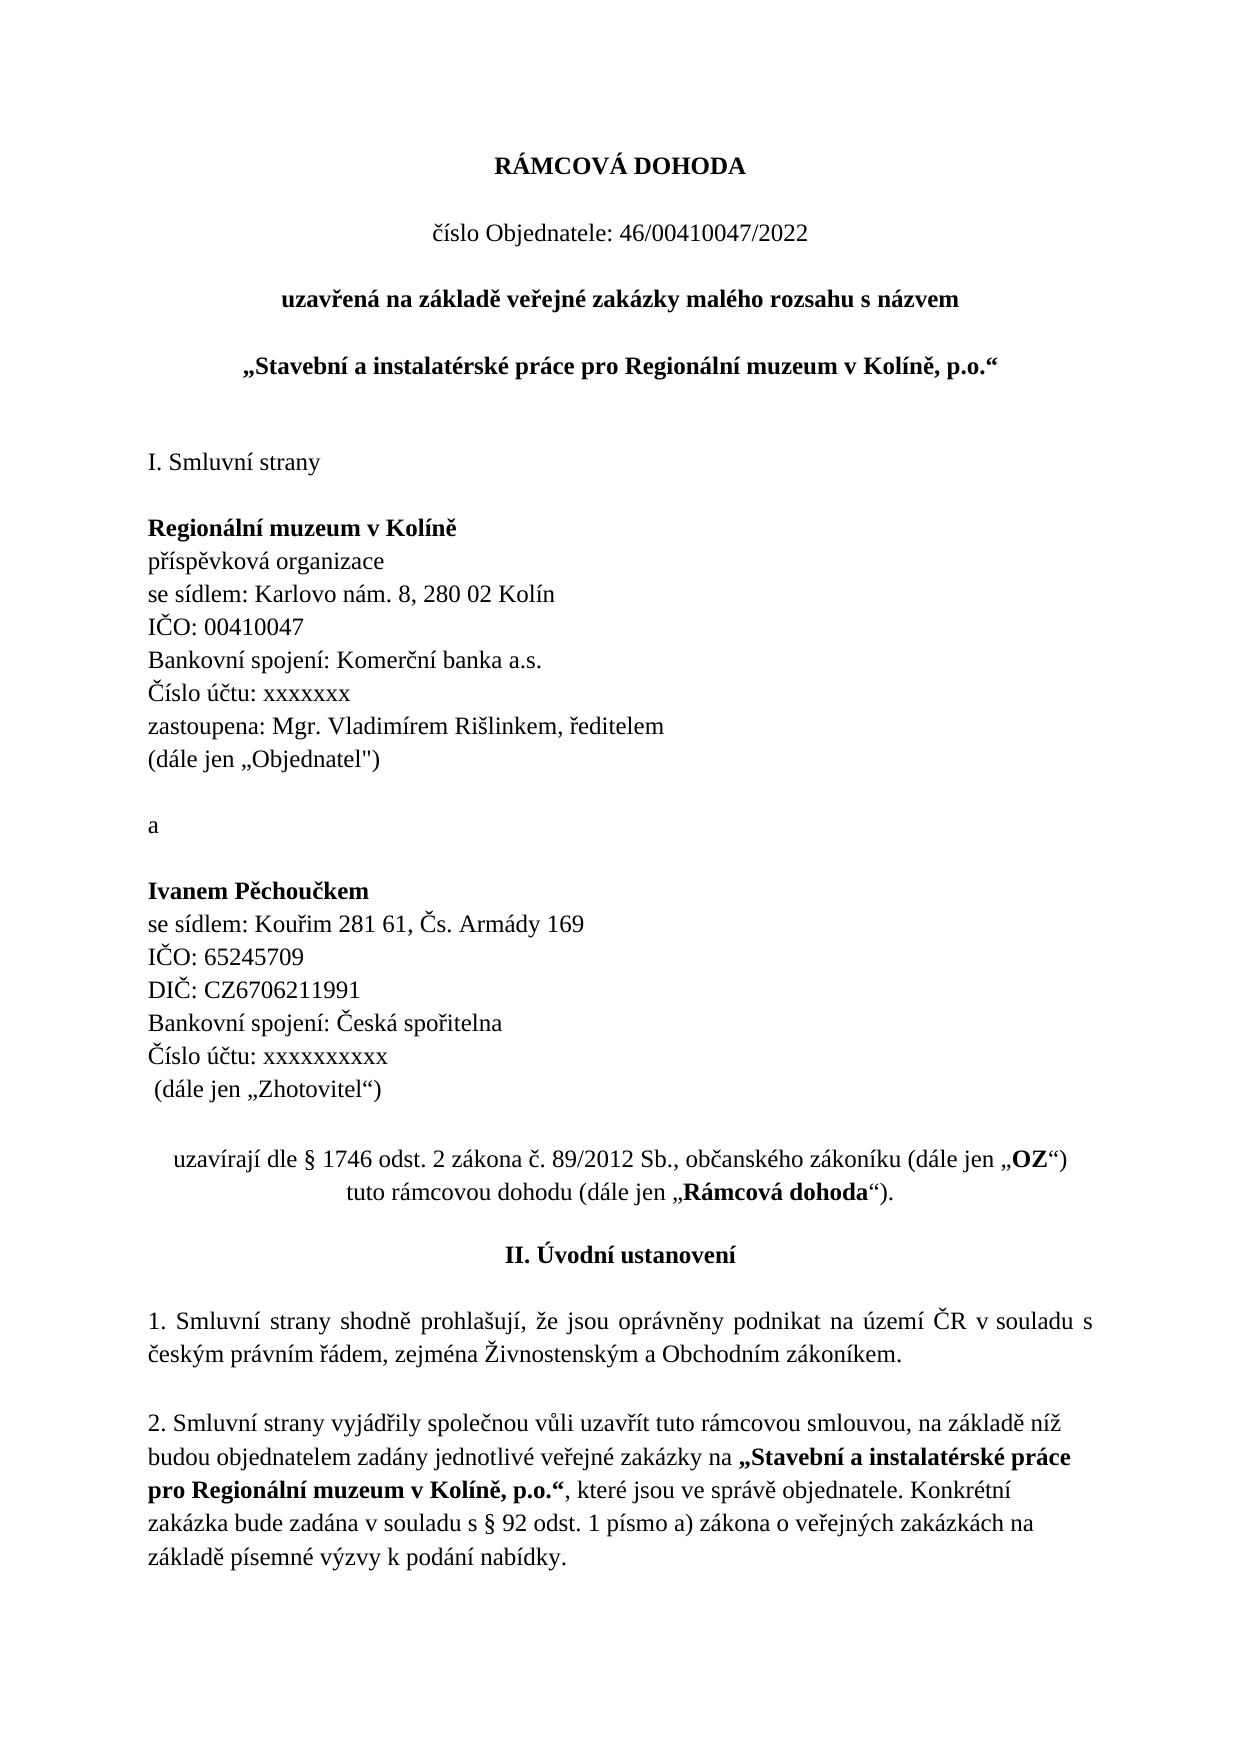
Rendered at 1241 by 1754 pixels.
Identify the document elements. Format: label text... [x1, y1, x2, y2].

text se sídlem: Karlovo nám. 8, 280 02 Kolín [148, 579, 1093, 608]
text číslo Objednatele: 46/00410047/2022 [148, 214, 1093, 248]
text Číslo účtu: xxxxxxxxxx [148, 1041, 1093, 1070]
text I. Smluvní strany [148, 447, 1093, 476]
text RÁMCOVÁ DOHODA [148, 148, 1093, 181]
text 2. Smluvní strany vyjádřily společnou vůli uzavřít tuto rámcovou smlouvou, na základě níž budou objednatelem zadány jednotlivé veřejné zakázky na „Stavební a instalatérské práce pro Regionální muzeum v Kolíně, p.o.“, které jsou ve správě objednatele. Konkrétní zakázka bude zadána v souladu s § 92 odst. 1 písmo a) zákona o veřejných zakázkách na základě písemné výzvy k podání nabídky. [148, 1405, 1093, 1572]
text II. Úvodní ustanovení [148, 1240, 1093, 1269]
text (dále jen „Objednatel") [148, 744, 1093, 773]
text tuto rámcovou dohodu (dále jen „Rámcová dohoda“). [148, 1174, 1093, 1207]
text Bankovní spojení: Česká spořitelna [148, 1008, 1093, 1037]
text a [148, 810, 1093, 839]
text uzavřená na základě veřejné zakázky malého rozsahu s názvem [148, 281, 1093, 314]
text uzavírají dle § 1746 odst. 2 zákona č. 89/2012 Sb., občanského zákoníku (dále jen „OZ“) [148, 1140, 1093, 1174]
text Číslo účtu: xxxxxxx [148, 678, 1093, 707]
text zastoupena: Mgr. Vladimírem Rišlinkem, ředitelem [148, 711, 1093, 740]
text (dále jen „Zhotovitel“) [148, 1074, 1093, 1103]
text Bankovní spojení: Komerční banka a.s. [148, 645, 1093, 674]
text 1. Smluvní strany shodně prohlašují, že jsou oprávněny podnikat na území ČR v souladu s českým právním řádem, zejména Živnostenským a Obchodním zákoníkem. [148, 1306, 1093, 1368]
text Regionální muzeum v Kolíně [148, 513, 1093, 542]
text IČO: 00410047 [148, 612, 1093, 641]
text IČO: 65245709 [148, 942, 1093, 971]
text se sídlem: Kouřim 281 61, Čs. Armády 169 [148, 909, 1093, 938]
text Ivanem Pěchoučkem [148, 876, 1093, 905]
text DIČ: CZ6706211991 [148, 975, 1093, 1004]
text příspěvková organizace [148, 546, 1093, 575]
text „Stavební a instalatérské práce pro Regionální muzeum v Kolíně, p.o.“ [148, 348, 1093, 381]
